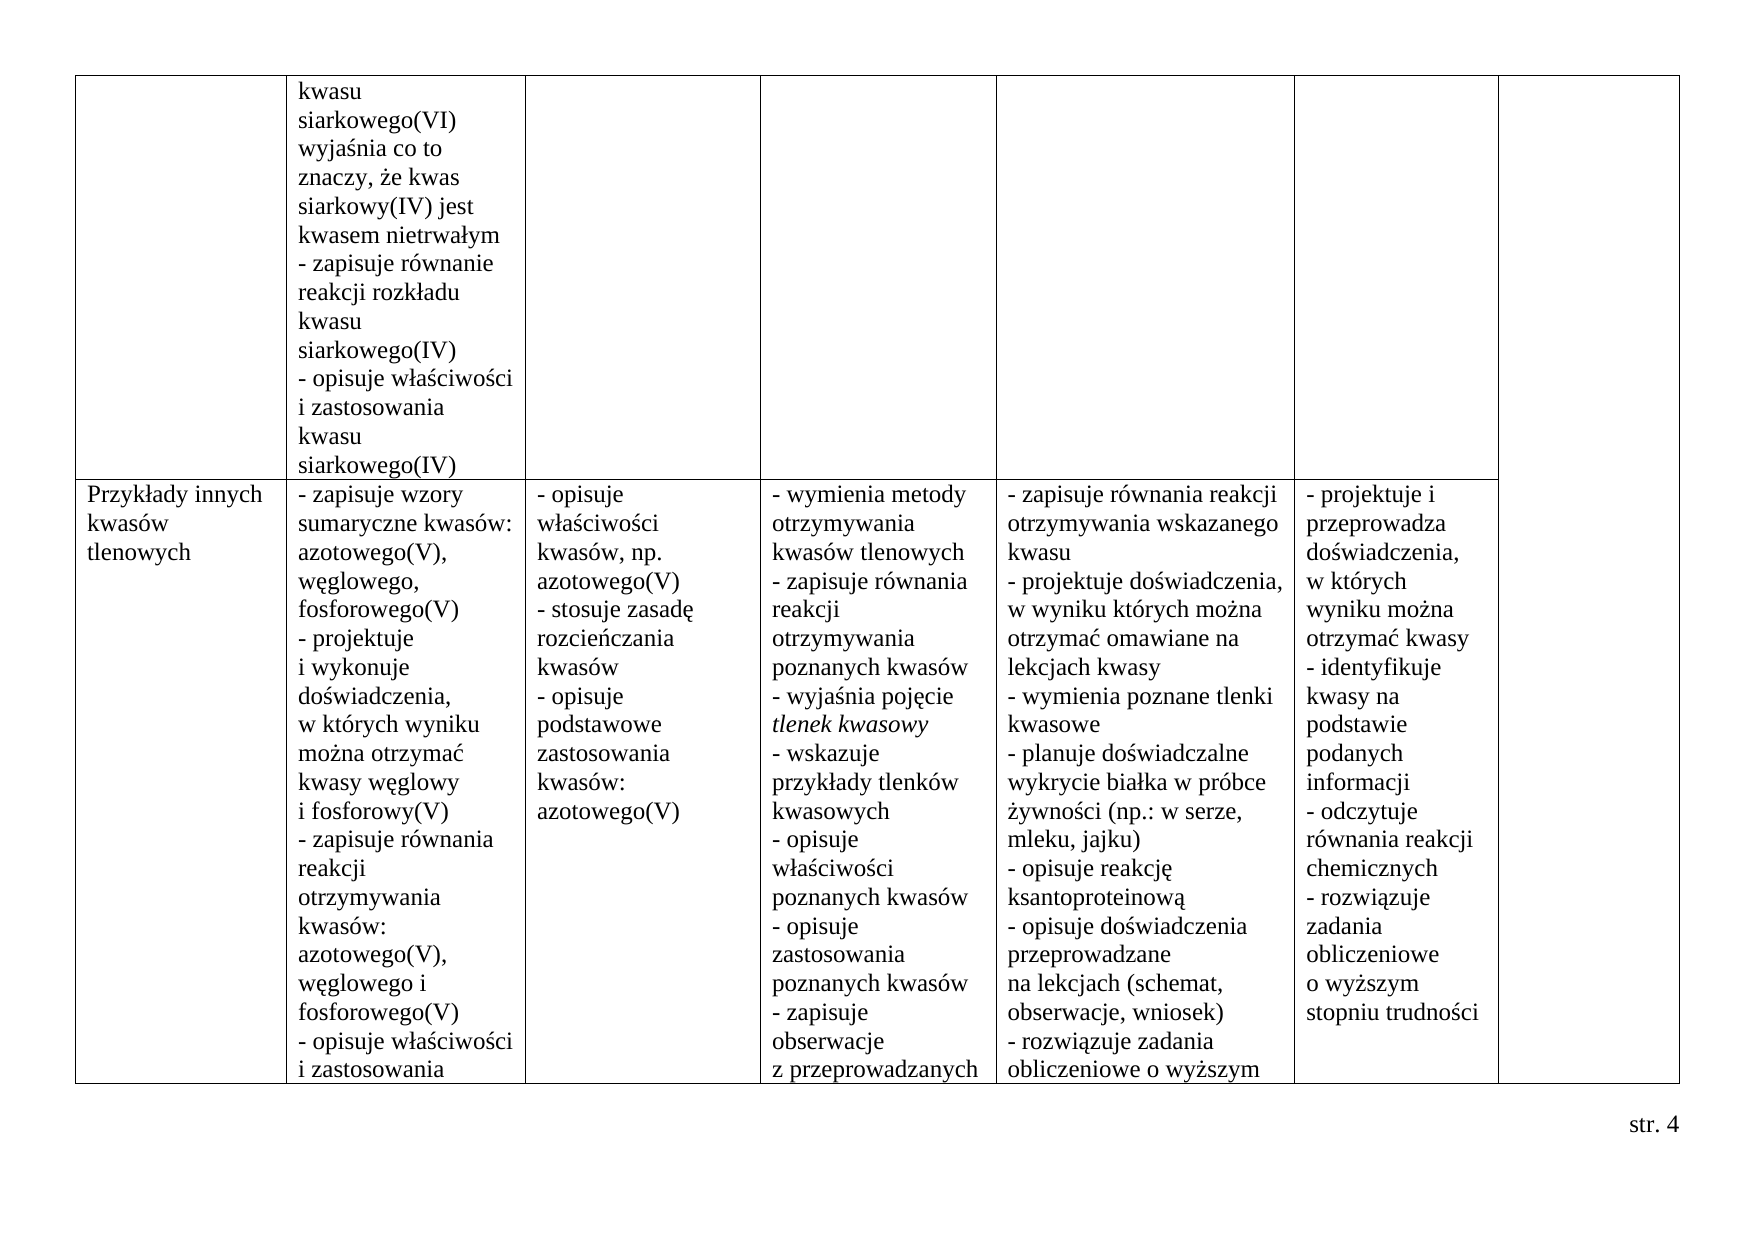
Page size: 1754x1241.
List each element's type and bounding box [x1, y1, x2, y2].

table_cell [526, 480, 760, 1083]
table_cell [76, 480, 286, 1083]
table_cell [287, 480, 525, 1083]
table_cell [997, 76, 1294, 478]
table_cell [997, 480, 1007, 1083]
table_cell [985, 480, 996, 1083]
table_cell [1295, 480, 1498, 1083]
table_cell [287, 76, 525, 478]
table_cell [1295, 76, 1498, 478]
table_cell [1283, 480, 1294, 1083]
table_cell [761, 76, 996, 478]
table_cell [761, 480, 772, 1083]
table_cell [76, 76, 286, 478]
table_cell [526, 76, 760, 478]
